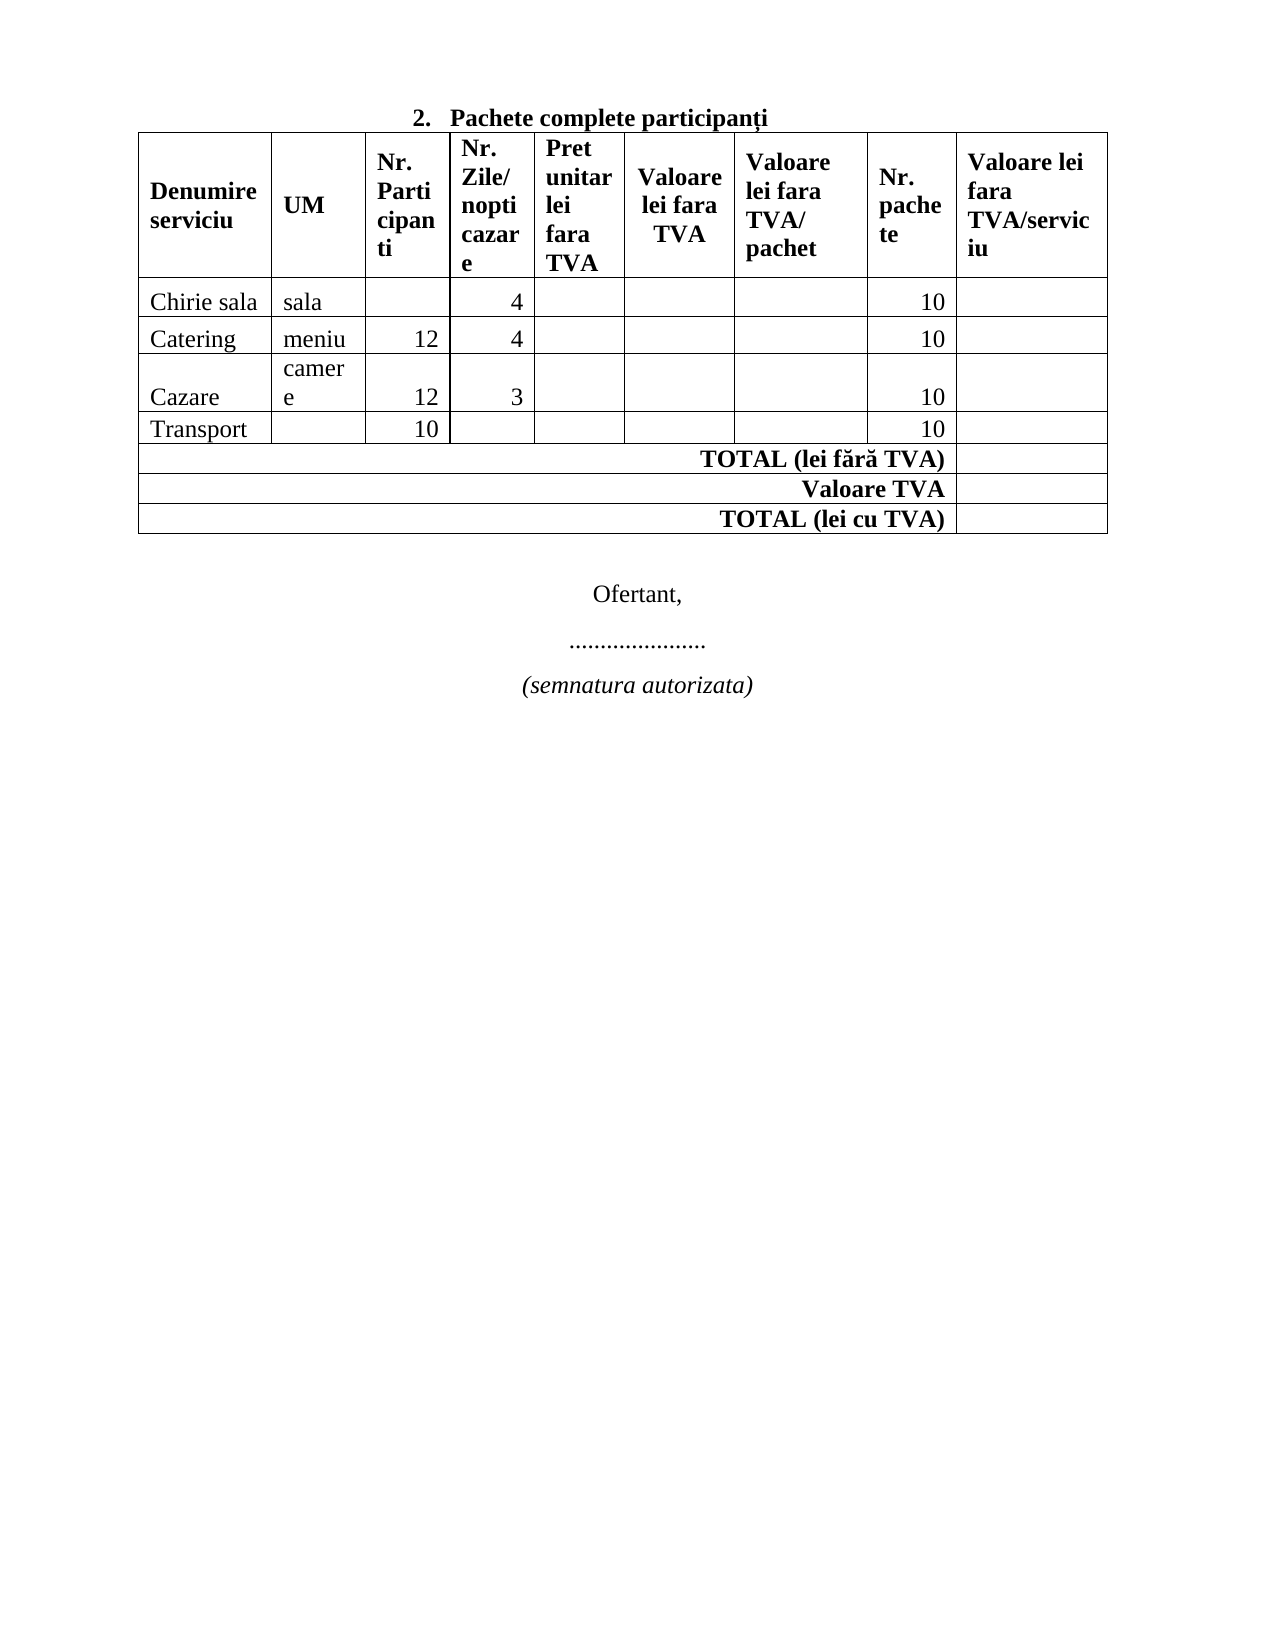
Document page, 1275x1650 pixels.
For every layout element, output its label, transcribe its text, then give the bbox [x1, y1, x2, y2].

table_header Nr. Zile/ nopti cazare [451, 133, 534, 277]
table_header Denumire serviciu [139, 133, 271, 277]
table_cell TOTAL (lei cu TVA) [139, 504, 956, 533]
table_cell 10 [366, 412, 449, 443]
table_cell [735, 278, 867, 316]
table_cell 12 [366, 317, 449, 352]
table_cell 10 [868, 354, 956, 411]
table_cell [735, 412, 867, 443]
table_cell [366, 278, 449, 316]
table_cell 12 [366, 354, 449, 411]
table_cell [735, 354, 867, 411]
table_cell meniu [272, 317, 365, 352]
table_cell 10 [868, 278, 956, 316]
table_cell [451, 412, 534, 443]
table_cell [957, 278, 1107, 316]
table_cell [957, 474, 1107, 503]
table_cell [535, 317, 624, 352]
table_cell 3 [451, 354, 534, 411]
table_cell [625, 278, 734, 316]
text ...................... [150, 625, 1125, 653]
table_cell [535, 354, 624, 411]
table_header UM [272, 133, 365, 277]
table_cell [625, 412, 734, 443]
table_cell [535, 278, 624, 316]
table_header Pret unitar lei fara TVA [535, 133, 624, 277]
table_cell Chirie sala [139, 278, 271, 316]
text (semnatura autorizata) [150, 670, 1125, 699]
table_cell [957, 354, 1107, 411]
table_cell 10 [868, 317, 956, 352]
table_cell 4 [451, 317, 534, 352]
table_cell [957, 444, 1107, 473]
table_cell [625, 354, 734, 411]
table_cell [535, 412, 624, 443]
table_cell [625, 317, 734, 352]
table_cell Catering [139, 317, 271, 352]
table_cell 10 [868, 412, 956, 443]
table_header Valoare lei fara TVA [625, 133, 734, 277]
table_cell Cazare [139, 354, 271, 411]
table_cell [957, 317, 1107, 352]
table_cell Valoare TVA [139, 474, 956, 503]
table_cell [957, 504, 1107, 533]
table_header Valoare lei fara TVA/ pachet [735, 133, 867, 277]
table_cell [957, 412, 1107, 443]
table_header Nr. pachete [868, 133, 956, 277]
table_cell TOTAL (lei fără TVA) [139, 444, 956, 473]
table_cell Transport [139, 412, 271, 443]
text Ofertant, [150, 579, 1125, 608]
table_header Nr. Participanti [366, 133, 449, 277]
table_cell camere [272, 354, 365, 411]
table_cell [272, 412, 365, 443]
table_cell [735, 317, 867, 352]
table_header Valoare lei fara TVA/serviciu [957, 133, 1107, 277]
list Pachete complete participanți [412, 103, 1125, 132]
table_cell sala [272, 278, 365, 316]
table_cell 4 [451, 278, 534, 316]
